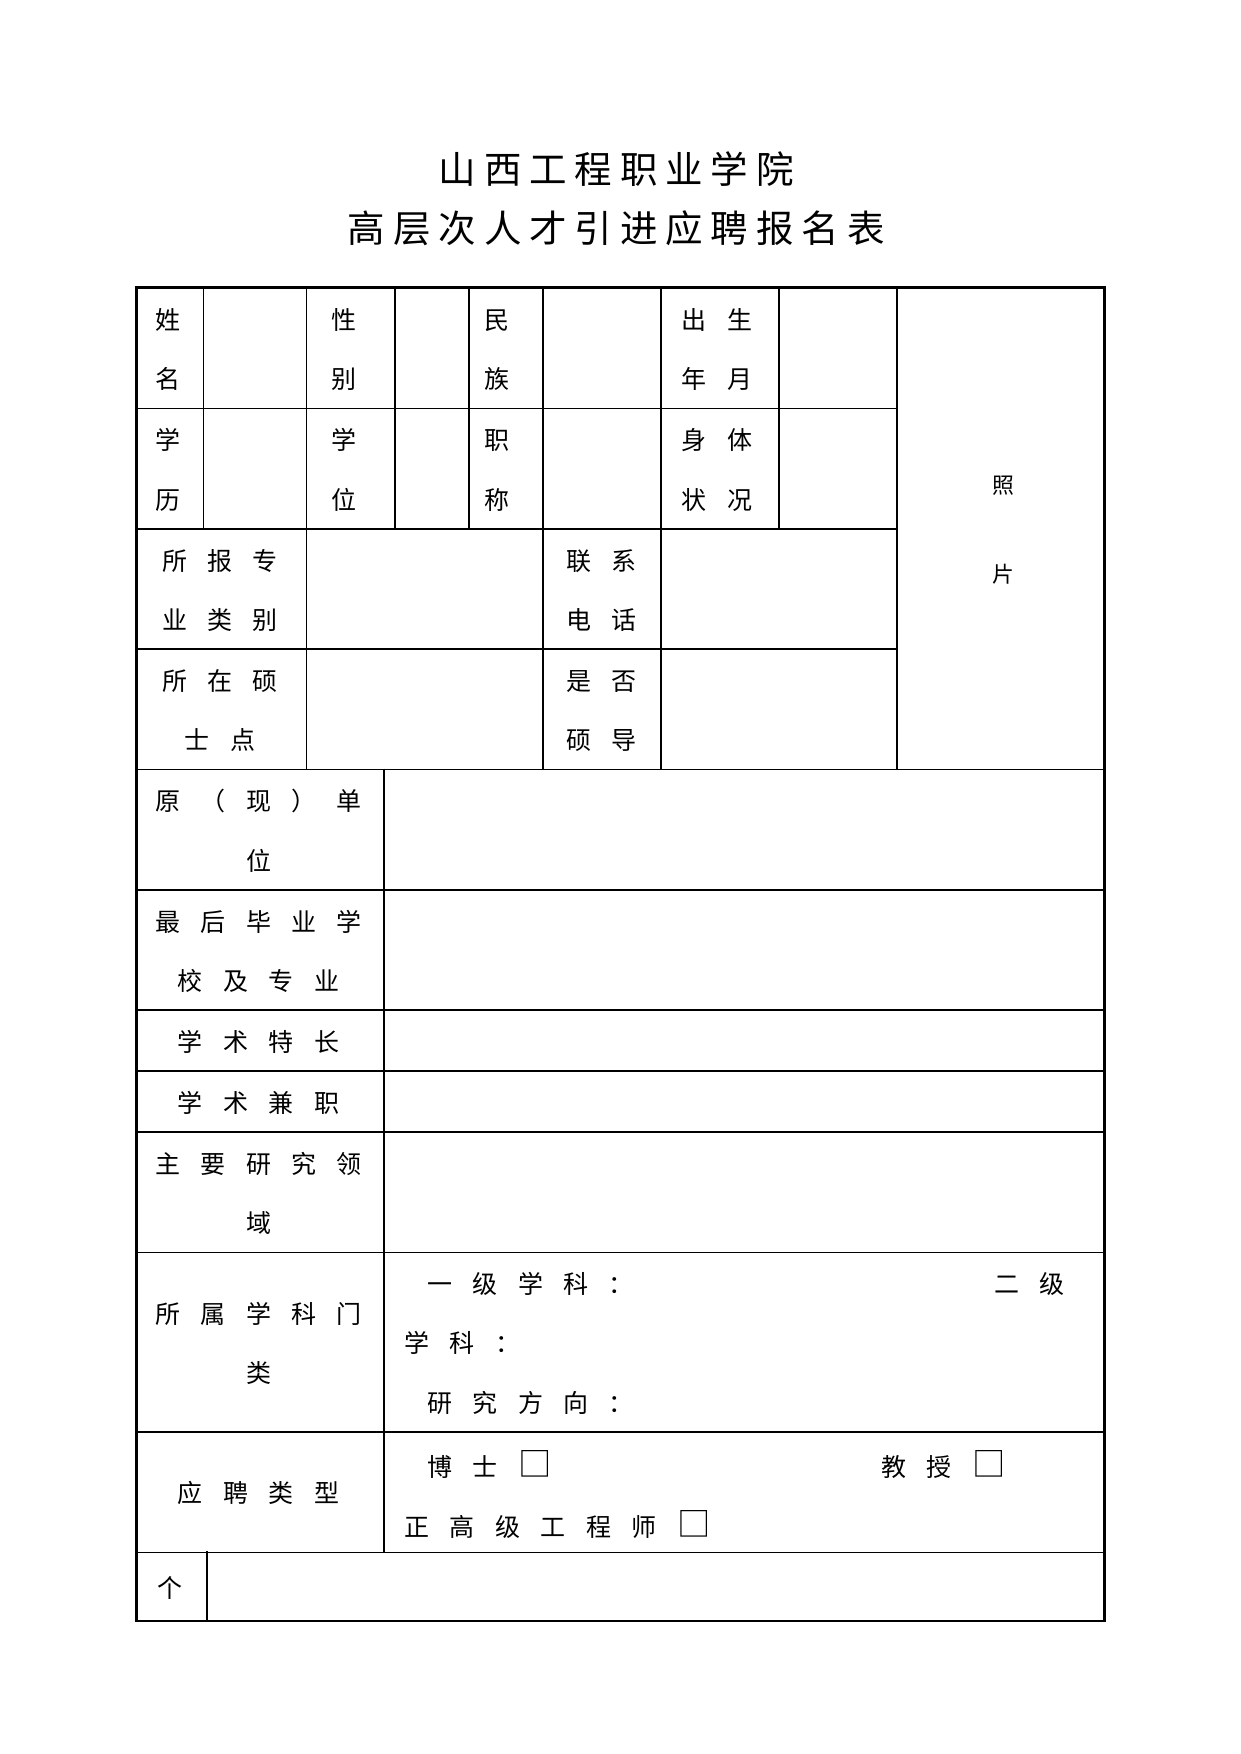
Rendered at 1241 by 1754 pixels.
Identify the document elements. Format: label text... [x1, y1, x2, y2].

table_cell 原（现）单位 [138, 770, 383, 889]
table_cell 主要研究领域 [138, 1133, 383, 1251]
table_cell [385, 891, 1103, 1009]
table_cell [544, 409, 660, 528]
text 高层次人才引进应聘报名表 [154, 197, 1086, 256]
table_cell [385, 770, 1103, 889]
table_cell [385, 1133, 1103, 1251]
table_cell 所报专业类别 [138, 530, 306, 648]
table_cell 是否硕导 [544, 650, 660, 768]
table_cell [396, 409, 468, 528]
table_cell 学术兼职 [138, 1072, 383, 1131]
table_cell [662, 530, 896, 648]
table_cell 学历 [138, 409, 203, 528]
table_cell [307, 650, 542, 768]
table_header 民族 [470, 289, 542, 408]
table_cell [662, 650, 896, 768]
table_cell 最后毕业学校及专业 [138, 891, 383, 1009]
table_cell 博士□ 教授□ 正高级工程师□ [385, 1433, 1103, 1551]
table_cell [780, 409, 896, 528]
table_cell 应聘类型 [138, 1433, 383, 1551]
table_cell 学位 [307, 409, 394, 528]
table_header [544, 289, 660, 408]
table_cell 学术特长 [138, 1011, 383, 1070]
table_header 出生年月 [662, 289, 778, 408]
table_header 性别 [307, 289, 394, 408]
table_header [204, 289, 306, 408]
table_cell 身体状况 [662, 409, 778, 528]
text 山西工程职业学院 [154, 137, 1086, 197]
table_cell [208, 1553, 1103, 1620]
table_cell [204, 409, 306, 528]
table_cell [385, 1011, 1103, 1070]
table_cell 职称 [470, 409, 542, 528]
table_cell 一级学科： 二级学科： 研究方向： [385, 1253, 1103, 1431]
table_cell [385, 1072, 1103, 1131]
table_cell 所在硕士点 [138, 650, 306, 768]
table_cell [307, 530, 542, 648]
table_header [780, 289, 896, 408]
table_header 姓名 [138, 289, 203, 408]
table_header 照 片 [898, 289, 1103, 768]
table_cell 联系电话 [544, 530, 660, 648]
table_cell 个 人 简 历 [138, 1553, 206, 1620]
table_cell 所属学科门类 [138, 1253, 383, 1431]
table_header [396, 289, 468, 408]
